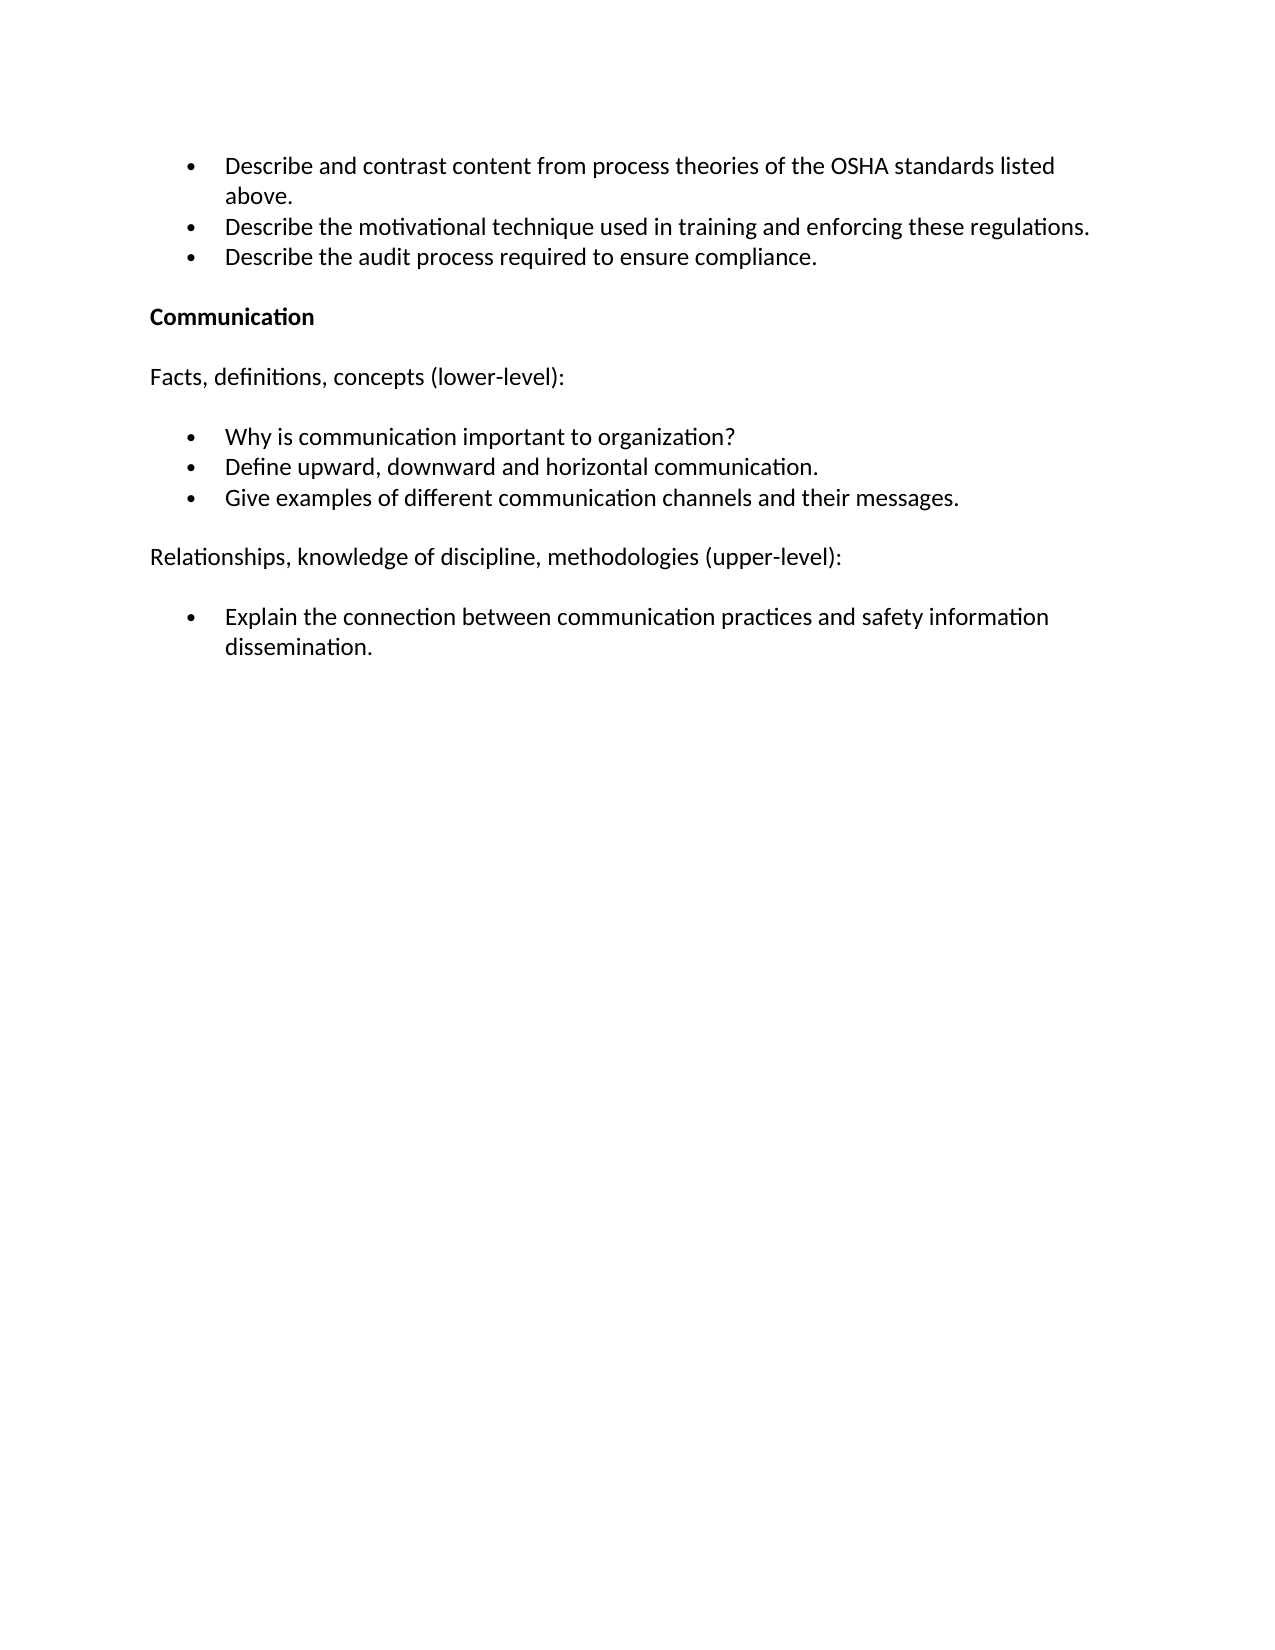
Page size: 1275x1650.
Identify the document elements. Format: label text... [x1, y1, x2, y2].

list Define upward, downward and horizontal communication. [187, 451, 1125, 482]
text Communication [150, 301, 1125, 332]
list Describe and contrast content from process theories of the OSHA standards listed above. [187, 150, 1125, 211]
list Describe the audit process required to ensure compliance. [187, 242, 1125, 272]
text Relationships, knowledge of discipline, methodologies (upper-level): [150, 541, 1125, 572]
list Describe the motivational technique used in training and enforcing these regulations. [187, 211, 1125, 242]
list Give examples of different communication channels and their messages. [187, 482, 1125, 512]
list Why is communication important to organization? [187, 421, 1125, 451]
list Explain the connection between communication practices and safety information dissemination. [187, 601, 1125, 662]
text Facts, definitions, concepts (lower-level): [150, 361, 1125, 391]
